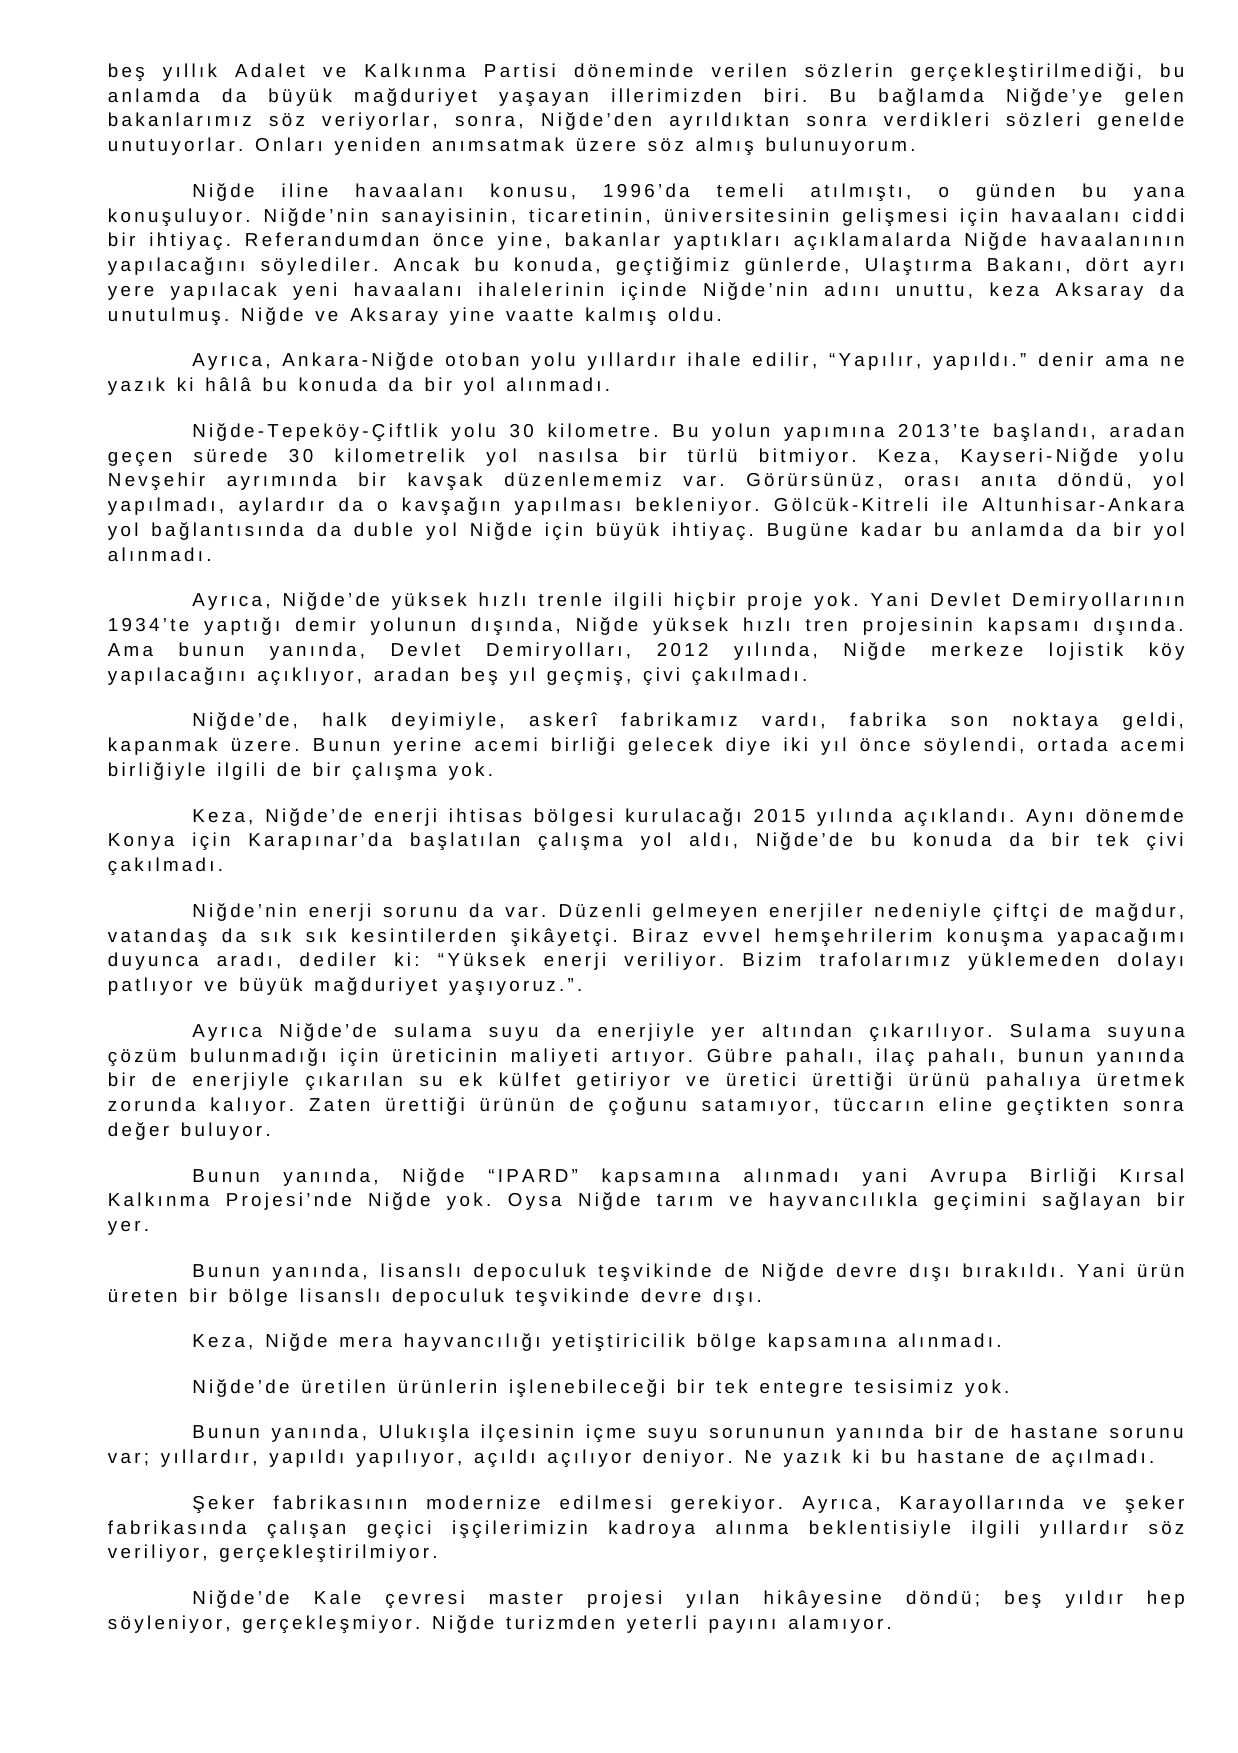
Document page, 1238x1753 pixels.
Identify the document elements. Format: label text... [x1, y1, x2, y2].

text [108, 60, 1186, 156]
text Bunun yanında, lisanslı depoculuk teşvikinde de Niğde devre dışı bırakıldı. Yani ürün üreten bir bölge lisanslı depoculuk teşvikinde devre dışı. [108, 1260, 1186, 1306]
text Şeker fabrikasının modernize edilmesi gerekiyor. Ayrıca, Karayollarında ve şeker fabrikasında çalışan geçici işçilerimizin kadroya alınma beklentisiyle ilgili yıllardır söz veriliyor, gerçekleştirilmiyor. [108, 1492, 1186, 1563]
text Niğde-Tepeköy-Çiftlik yolu 30 kilometre. Bu yolun yapımına 2013’te başlandı, aradan geçen sürede 30 kilometrelik yol nasılsa bir türlü bitmiyor. Keza, Kayseri-Niğde yolu Nevşehir ayrımında bir kavşak düzenlememiz var. Görürsünüz, orası anıta döndü, yol yapılmadı, aylardır da o kavşağın yapılması bekleniyor. Gölcük-Kitreli ile Altunhisar-Ankara yol bağlantısında da duble yol Niğde için büyük ihtiyaç. Bugüne kadar bu anlamda da bir yol alınmadı. [108, 420, 1186, 565]
text Niğde’nin enerji sorunu da var. Düzenli gelmeyen enerjiler nedeniyle çiftçi de mağdur, vatandaş da sık sık kesintilerden şikâyetçi. Biraz evvel hemşehrilerim konuşma yapacağımı duyunca aradı, dediler ki: “Yüksek enerji veriliyor. Bizim trafolarımız yüklemeden dolayı patlıyor ve büyük mağduriyet yaşıyoruz.”. [108, 900, 1186, 996]
text Ayrıca, Ankara-Niğde otoban yolu yıllardır ihale edilir, “Yapılır, yapıldı.” denir ama ne yazık ki hâlâ bu konuda da bir yol alınmadı. [108, 349, 1186, 396]
text Niğde iline havaalanı konusu, 1996’da temeli atılmıştı, o günden bu yana konuşuluyor. Niğde’nin sanayisinin, ticaretinin, üniversitesinin gelişmesi için havaalanı ciddi bir ihtiyaç. Referandumdan önce yine, bakanlar yaptıkları açıklamalarda Niğde havaalanının yapılacağını söylediler. Ancak bu konuda, geçtiğimiz günlerde, Ulaştırma Bakanı, dört ayrı yere yapılacak yeni havaalanı ihalelerinin içinde Niğde’nin adını unuttu, keza Aksaray da unutulmuş. Niğde ve Aksaray yine vaatte kalmış oldu. [108, 180, 1186, 325]
text Keza, Niğde mera hayvancılığı yetiştiricilik bölge kapsamına alınmadı. [108, 1330, 1186, 1352]
text Ayrıca Niğde’de sulama suyu da enerjiyle yer altından çıkarılıyor. Sulama suyuna çözüm bulunmadığı için üreticinin maliyeti artıyor. Gübre pahalı, ilaç pahalı, bunun yanında bir de enerjiyle çıkarılan su ek külfet getiriyor ve üretici ürettiği ürünü pahalıya üretmek zorunda kalıyor. Zaten ürettiği ürünün de çoğunu satamıyor, tüccarın eline geçtikten sonra değer buluyor. [108, 1020, 1186, 1140]
text Niğde’de Kale çevresi master projesi yılan hikâyesine döndü; beş yıldır hep söyleniyor, gerçekleşmiyor. Niğde turizmden yeterli payını alamıyor. [108, 1587, 1186, 1633]
text Bunun yanında, Niğde “IPARD” kapsamına alınmadı yani Avrupa Birliği Kırsal Kalkınma Projesi’nde Niğde yok. Oysa Niğde tarım ve hayvancılıkla geçimini sağlayan bir yer. [108, 1164, 1186, 1236]
text Bunun yanında, Ulukışla ilçesinin içme suyu sorununun yanında bir de hastane sorunu var; yıllardır, yapıldı yapılıyor, açıldı açılıyor deniyor. Ne yazık ki bu hastane de açılmadı. [108, 1421, 1186, 1468]
text Keza, Niğde’de enerji ihtisas bölgesi kurulacağı 2015 yılında açıklandı. Aynı dönemde Konya için Karapınar’da başlatılan çalışma yol aldı, Niğde’de bu konuda da bir tek çivi çakılmadı. [108, 804, 1186, 876]
text Ayrıca, Niğde’de yüksek hızlı trenle ilgili hiçbir proje yok. Yani Devlet Demiryollarının 1934’te yaptığı demir yolunun dışında, Niğde yüksek hızlı tren projesinin kapsamı dışında. Ama bunun yanında, Devlet Demiryolları, 2012 yılında, Niğde merkeze lojistik köy yapılacağını açıklıyor, aradan beş yıl geçmiş, çivi çakılmadı. [108, 589, 1186, 685]
text Niğde’de, halk deyimiyle, askerî fabrikamız vardı, fabrika son noktaya geldi, kapanmak üzere. Bunun yerine acemi birliği gelecek diye iki yıl önce söylendi, ortada acemi birliğiyle ilgili de bir çalışma yok. [108, 709, 1186, 780]
text Niğde’de üretilen ürünlerin işlenebileceği bir tek entegre tesisimiz yok. [108, 1376, 1186, 1397]
